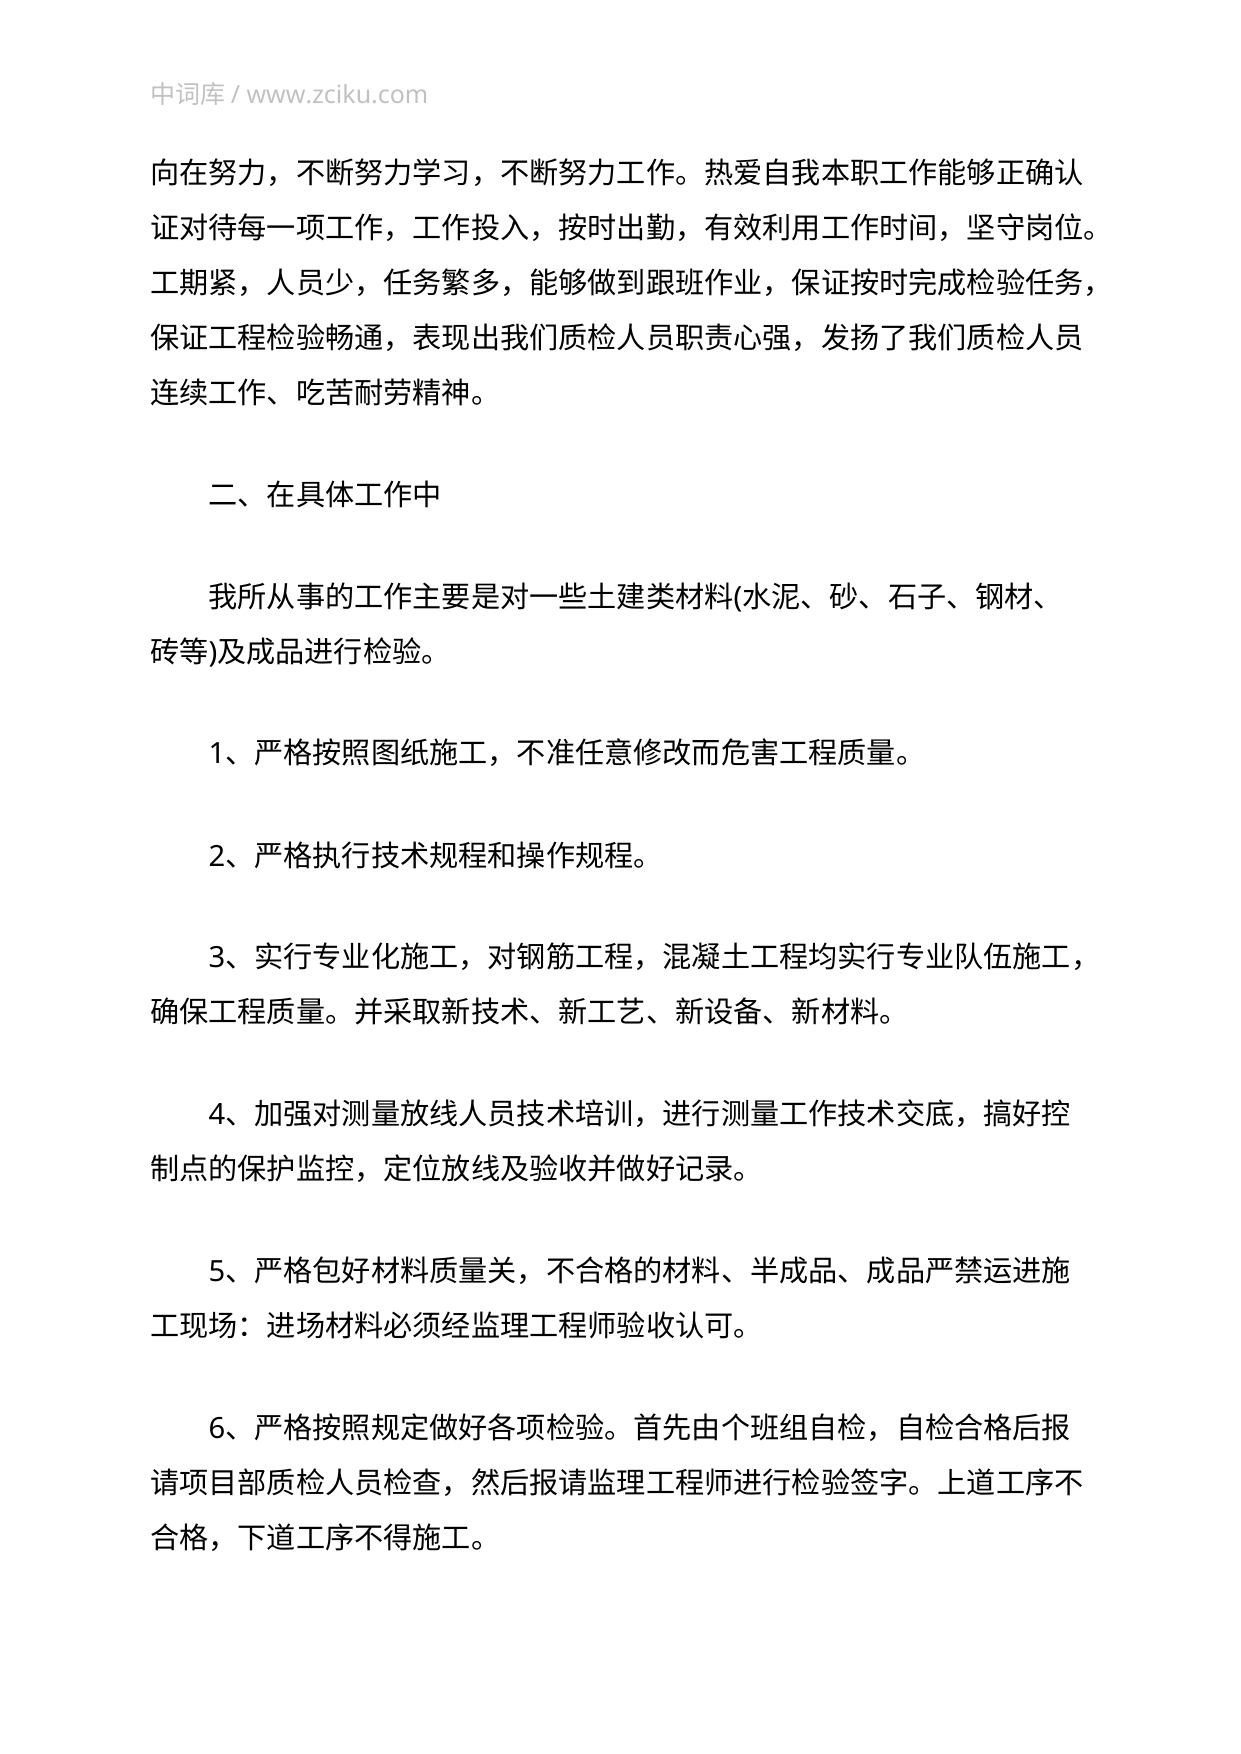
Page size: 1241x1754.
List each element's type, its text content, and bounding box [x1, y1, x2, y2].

text 我所从事的工作主要是对一些土建类材料(水泥、砂、石子、钢材、砖等)及成品进行检验。 [150, 573, 1090, 671]
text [150, 150, 1090, 412]
text 5、严格包好材料质量关，不合格的材料、半成品、成品严禁运进施工现场：进场材料必须经监理工程师验收认可。 [150, 1248, 1090, 1345]
text 6、严格按照规定做好各项检验。首先由个班组自检，自检合格后报请项目部质检人员检查，然后报请监理工程师进行检验签字。上道工序不合格，下道工序不得施工。 [150, 1404, 1090, 1557]
text 1、严格按照图纸施工，不准任意修改而危害工程质量。 [150, 730, 1090, 772]
text 二、在具体工作中 [150, 471, 1090, 514]
text 3、实行专业化施工，对钢筋工程，混凝土工程均实行专业队伍施工，确保工程质量。并采取新技术、新工艺、新设备、新材料。 [150, 934, 1090, 1031]
text 4、加强对测量放线人员技术培训，进行测量工作技术交底，搞好控制点的保护监控，定位放线及验收并做好记录。 [150, 1091, 1090, 1188]
text 2、严格执行技术规程和操作规程。 [150, 832, 1090, 874]
